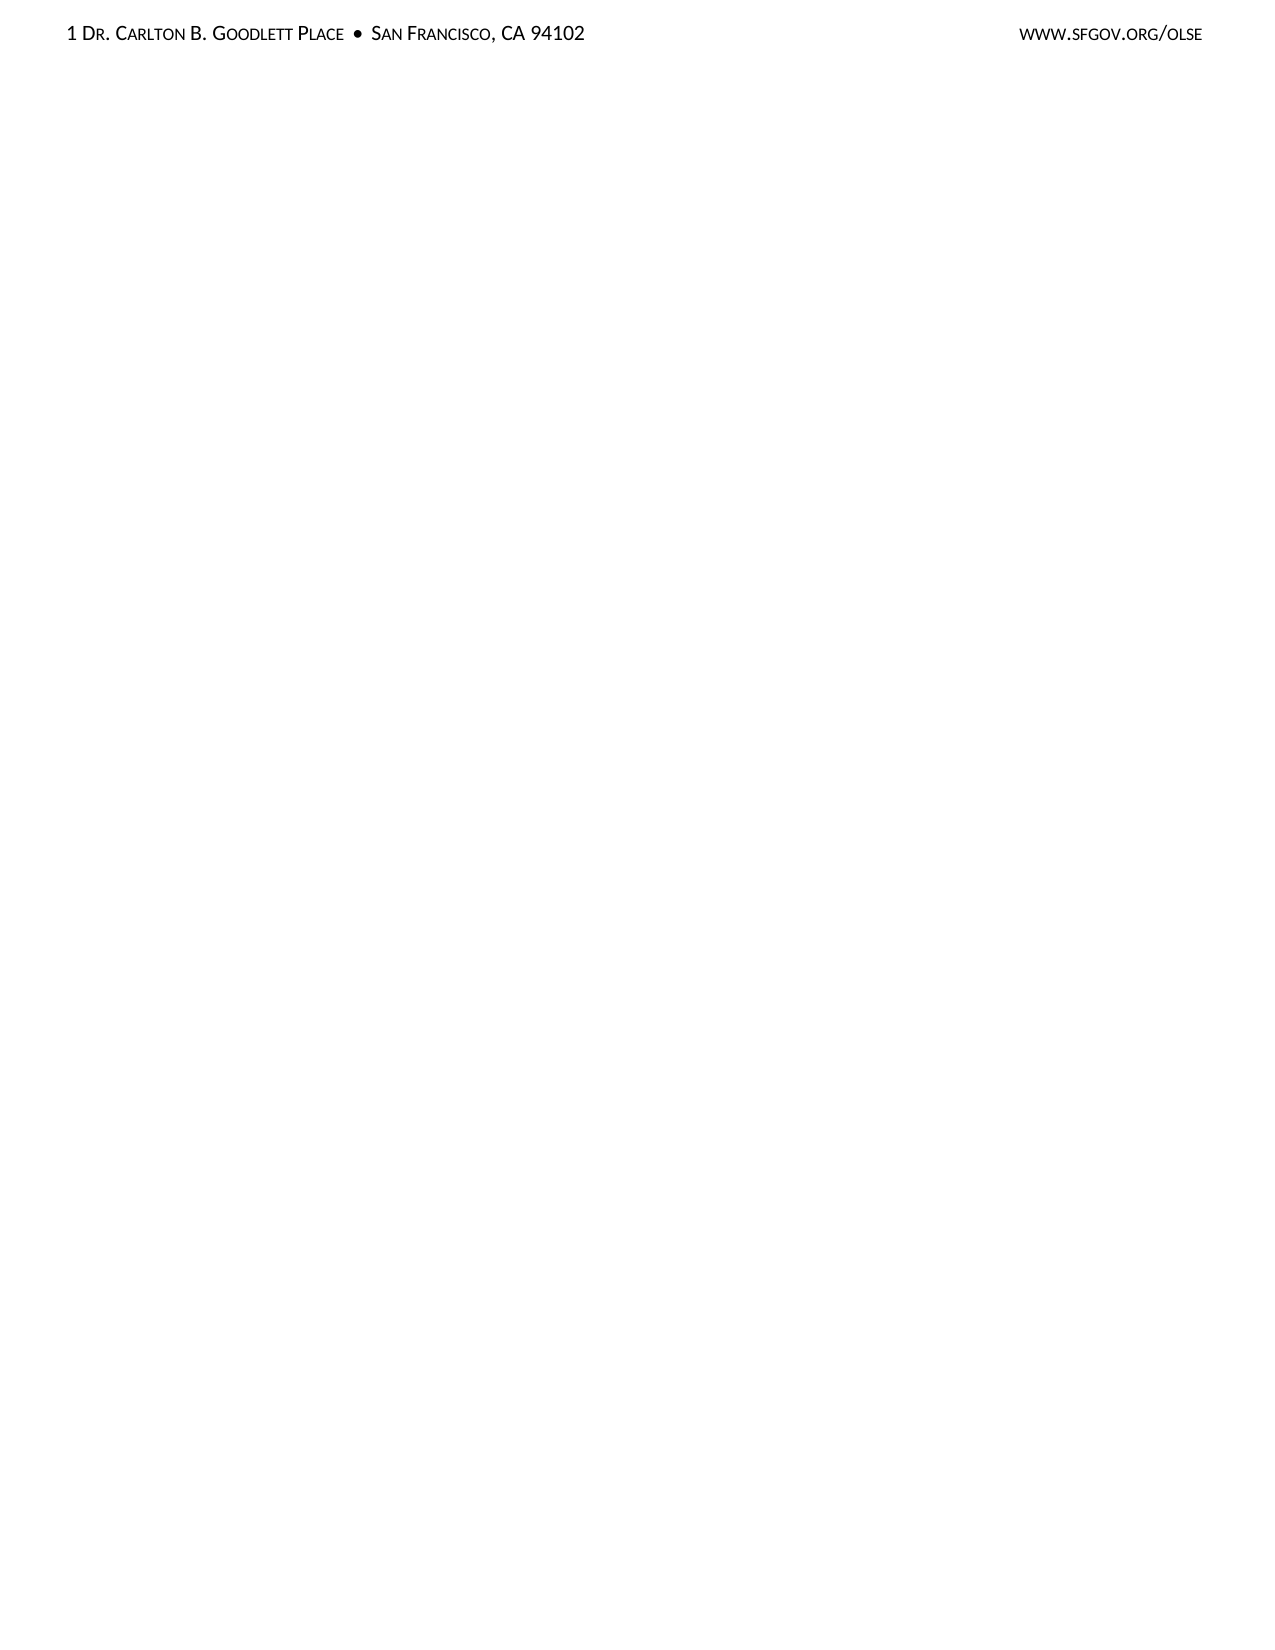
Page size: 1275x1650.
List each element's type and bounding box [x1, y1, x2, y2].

text [66, 19, 1210, 45]
